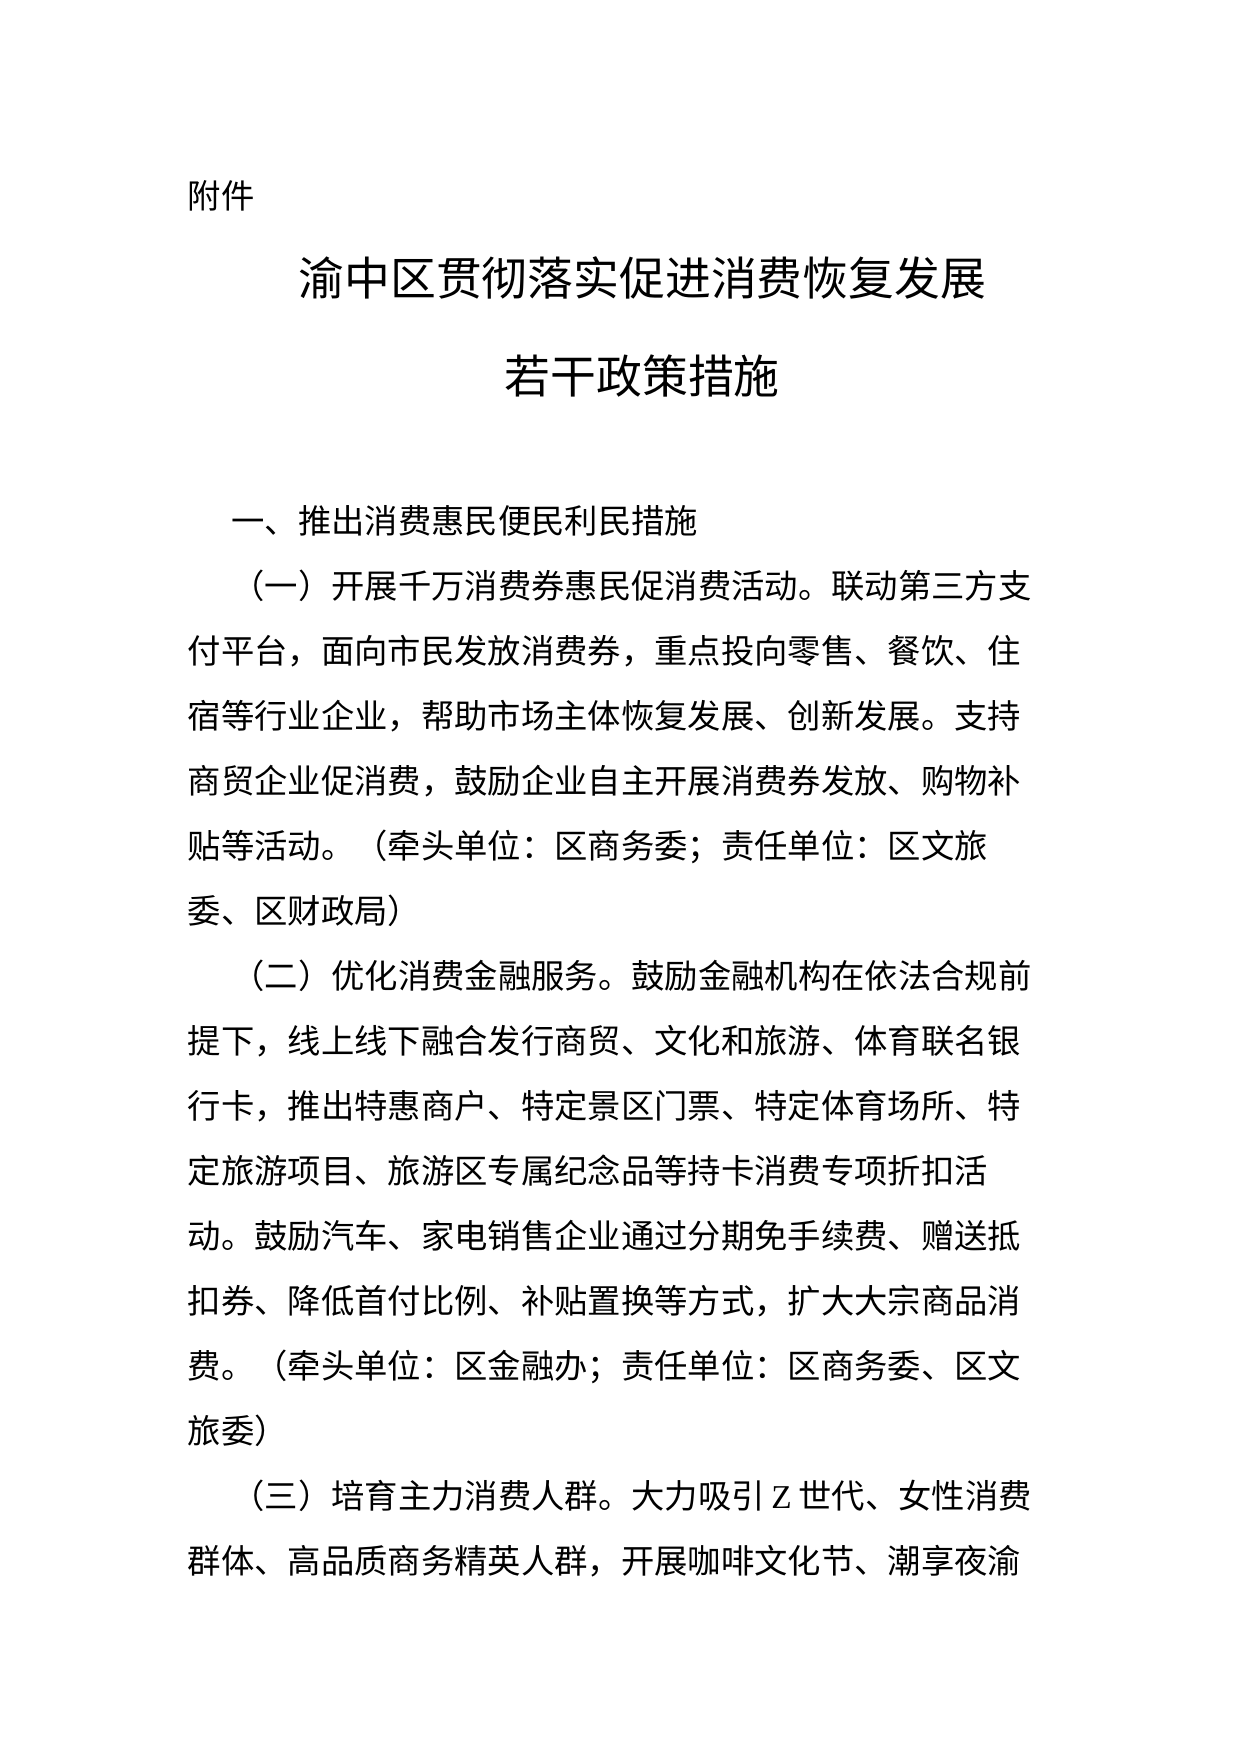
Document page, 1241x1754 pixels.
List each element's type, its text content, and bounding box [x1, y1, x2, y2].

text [187, 1462, 1053, 1592]
text （二）优化消费金融服务。鼓励金融机构在依法合规前提下，线上线下融合发行商贸、文化和旅游、体育联名银行卡，推出特惠商户、特定景区门票、特定体育场所、特定旅游项目、旅游区专属纪念品等持卡消费专项折扣活动。鼓励汽车、家电销售企业通过分期免手续费、赠送抵扣券、降低首付比例、补贴置换等方式，扩大大宗商品消费。（牵头单位：区金融办；责任单位：区商务委、区文旅委） [187, 942, 1053, 1462]
text 附件 [187, 162, 1053, 227]
text （一）开展千万消费券惠民促消费活动。联动第三方支付平台，面向市民发放消费券，重点投向零售、餐饮、住宿等行业企业，帮助市场主体恢复发展、创新发展。支持商贸企业促消费，鼓励企业自主开展消费券发放、购物补贴等活动。（牵头单位：区商务委；责任单位：区文旅委、区财政局） [187, 552, 1053, 942]
text 渝中区贯彻落实促进消费恢复发展 [187, 227, 1053, 324]
text 一、推出消费惠民便民利民措施 [187, 487, 1053, 552]
text 若干政策措施 [187, 324, 1053, 422]
